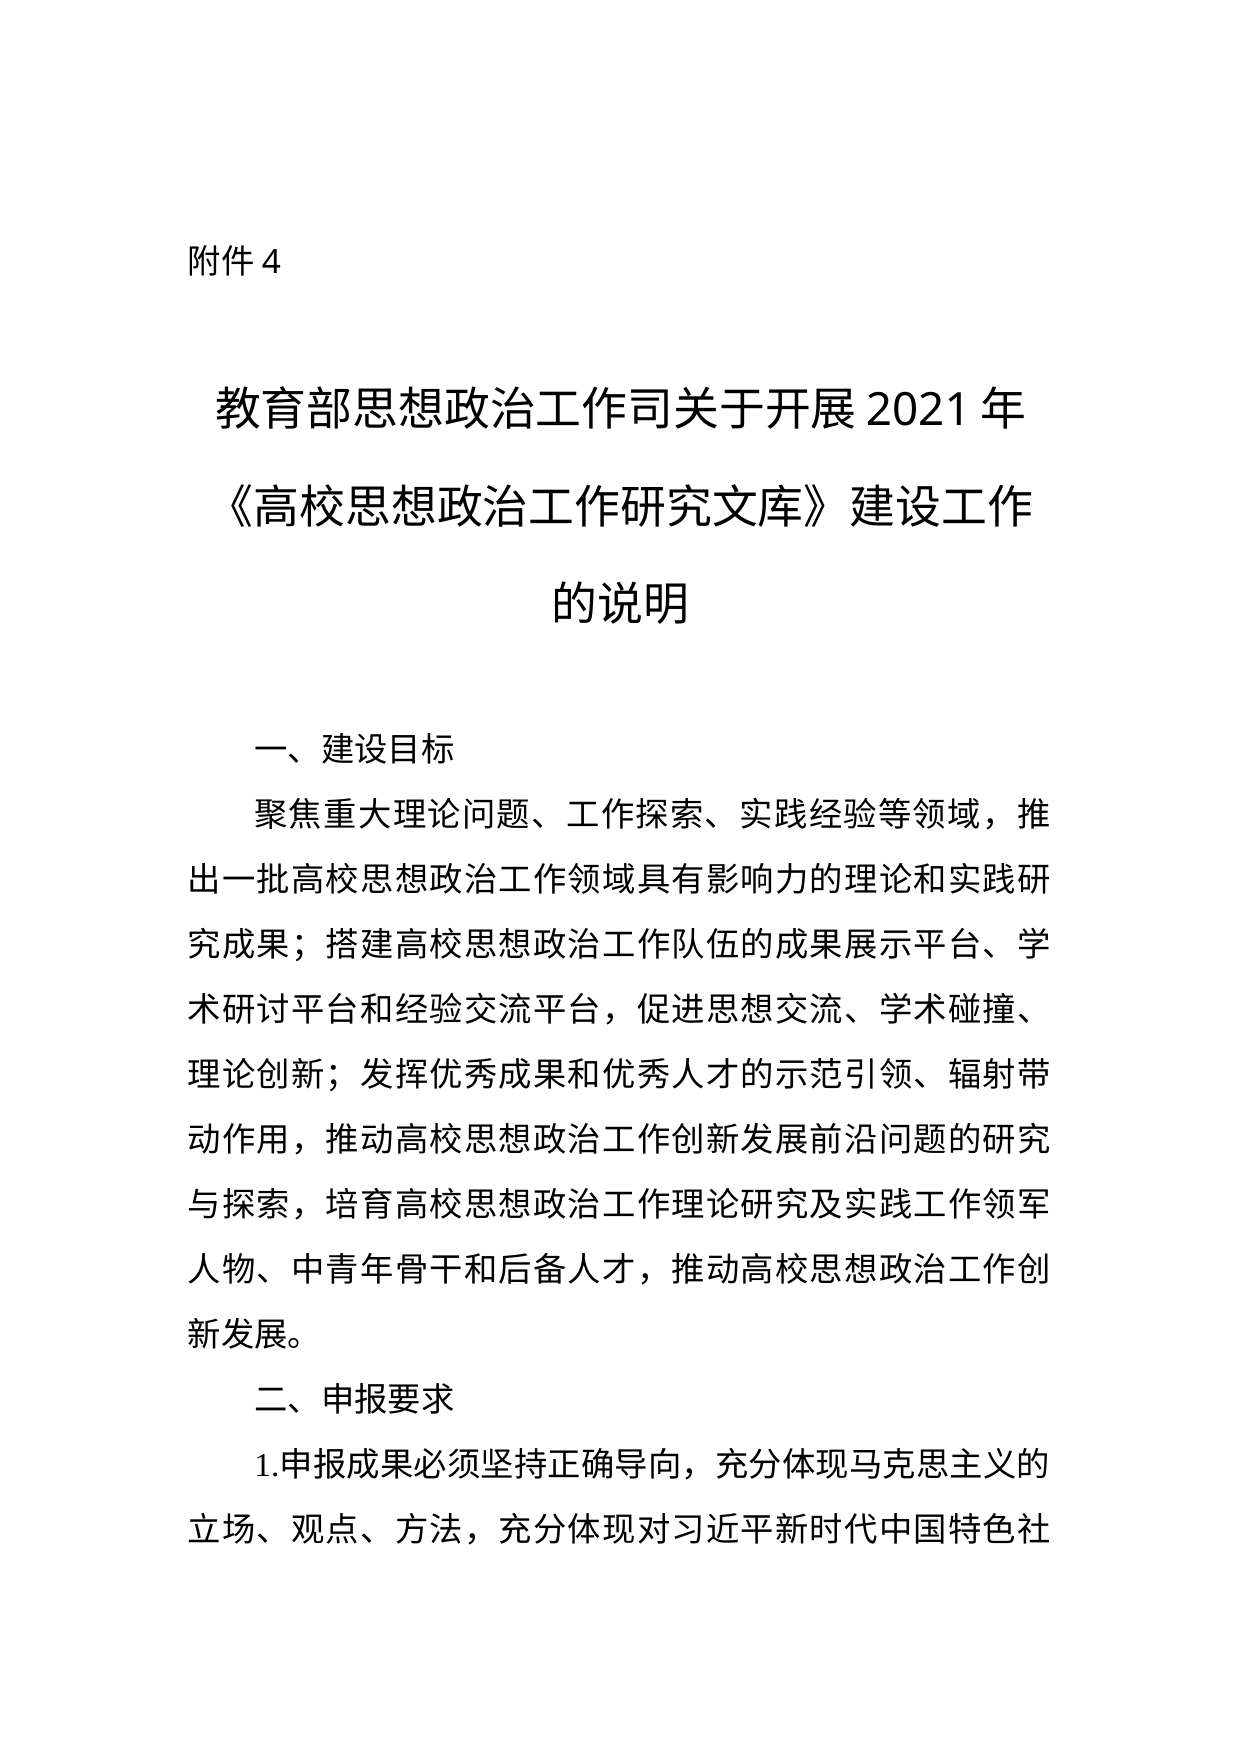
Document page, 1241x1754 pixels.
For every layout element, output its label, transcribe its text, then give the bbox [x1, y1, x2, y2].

text 聚焦重大理论问题、工作探索、实践经验等领域，推出一批高校思想政治工作领域具有影响力的理论和实践研究成果；搭建高校思想政治工作队伍的成果展示平台、学术研讨平台和经验交流平台，促进思想交流、学术碰撞、理论创新；发挥优秀成果和优秀人才的示范引领、辐射带动作用，推动高校思想政治工作创新发展前沿问题的研究与探索，培育高校思想政治工作理论研究及实践工作领军人物、中青年骨干和后备人才，推动高校思想政治工作创新发展。 [187, 779, 1053, 1364]
text 附件4 [187, 227, 1053, 292]
subtitle 《高校思想政治工作研究文库》建设工作的说明 [187, 454, 1053, 649]
subtitle 教育部思想政治工作司关于开展2021年 [187, 357, 1053, 454]
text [187, 1429, 1053, 1559]
text 一、建设目标 [187, 714, 1053, 779]
text 二、申报要求 [187, 1364, 1053, 1429]
